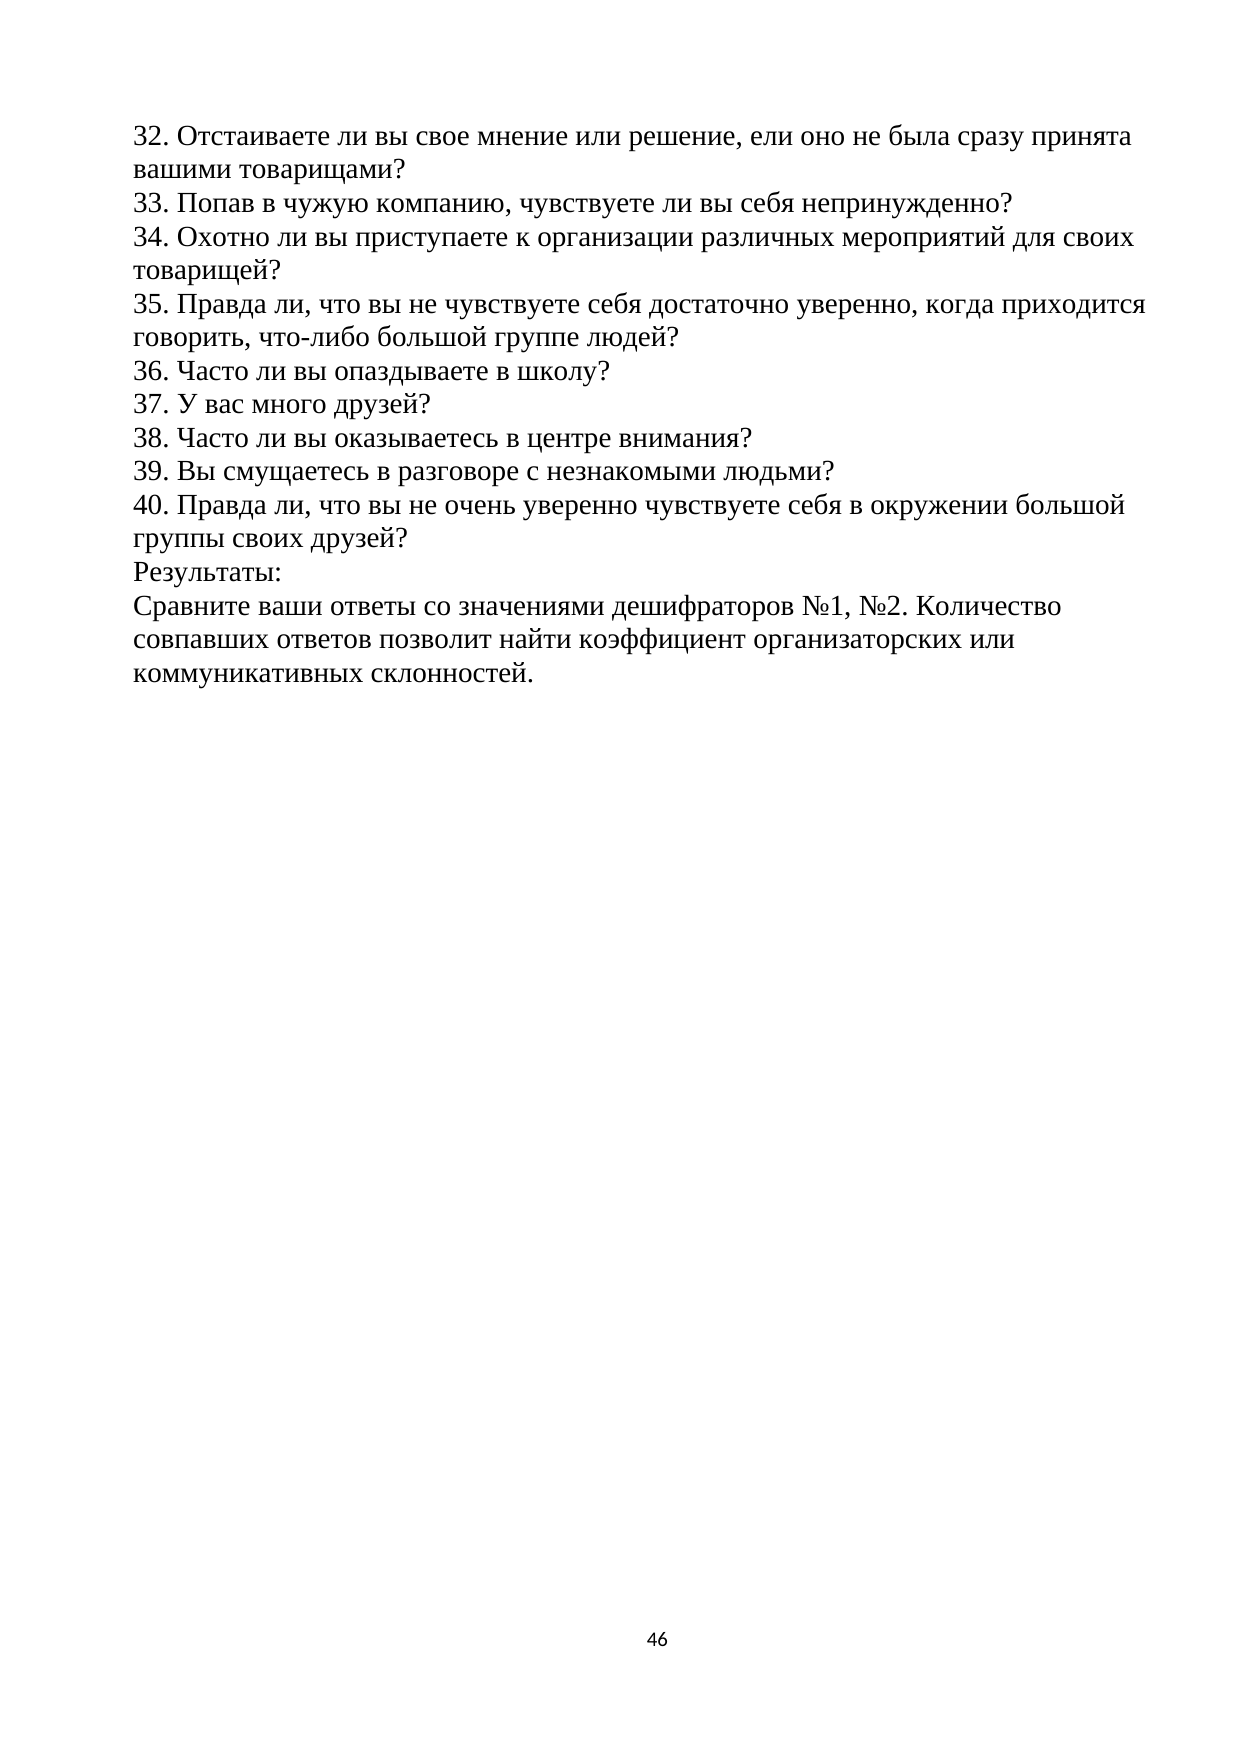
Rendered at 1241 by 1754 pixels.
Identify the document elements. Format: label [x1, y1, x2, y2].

text [133, 118, 1181, 688]
